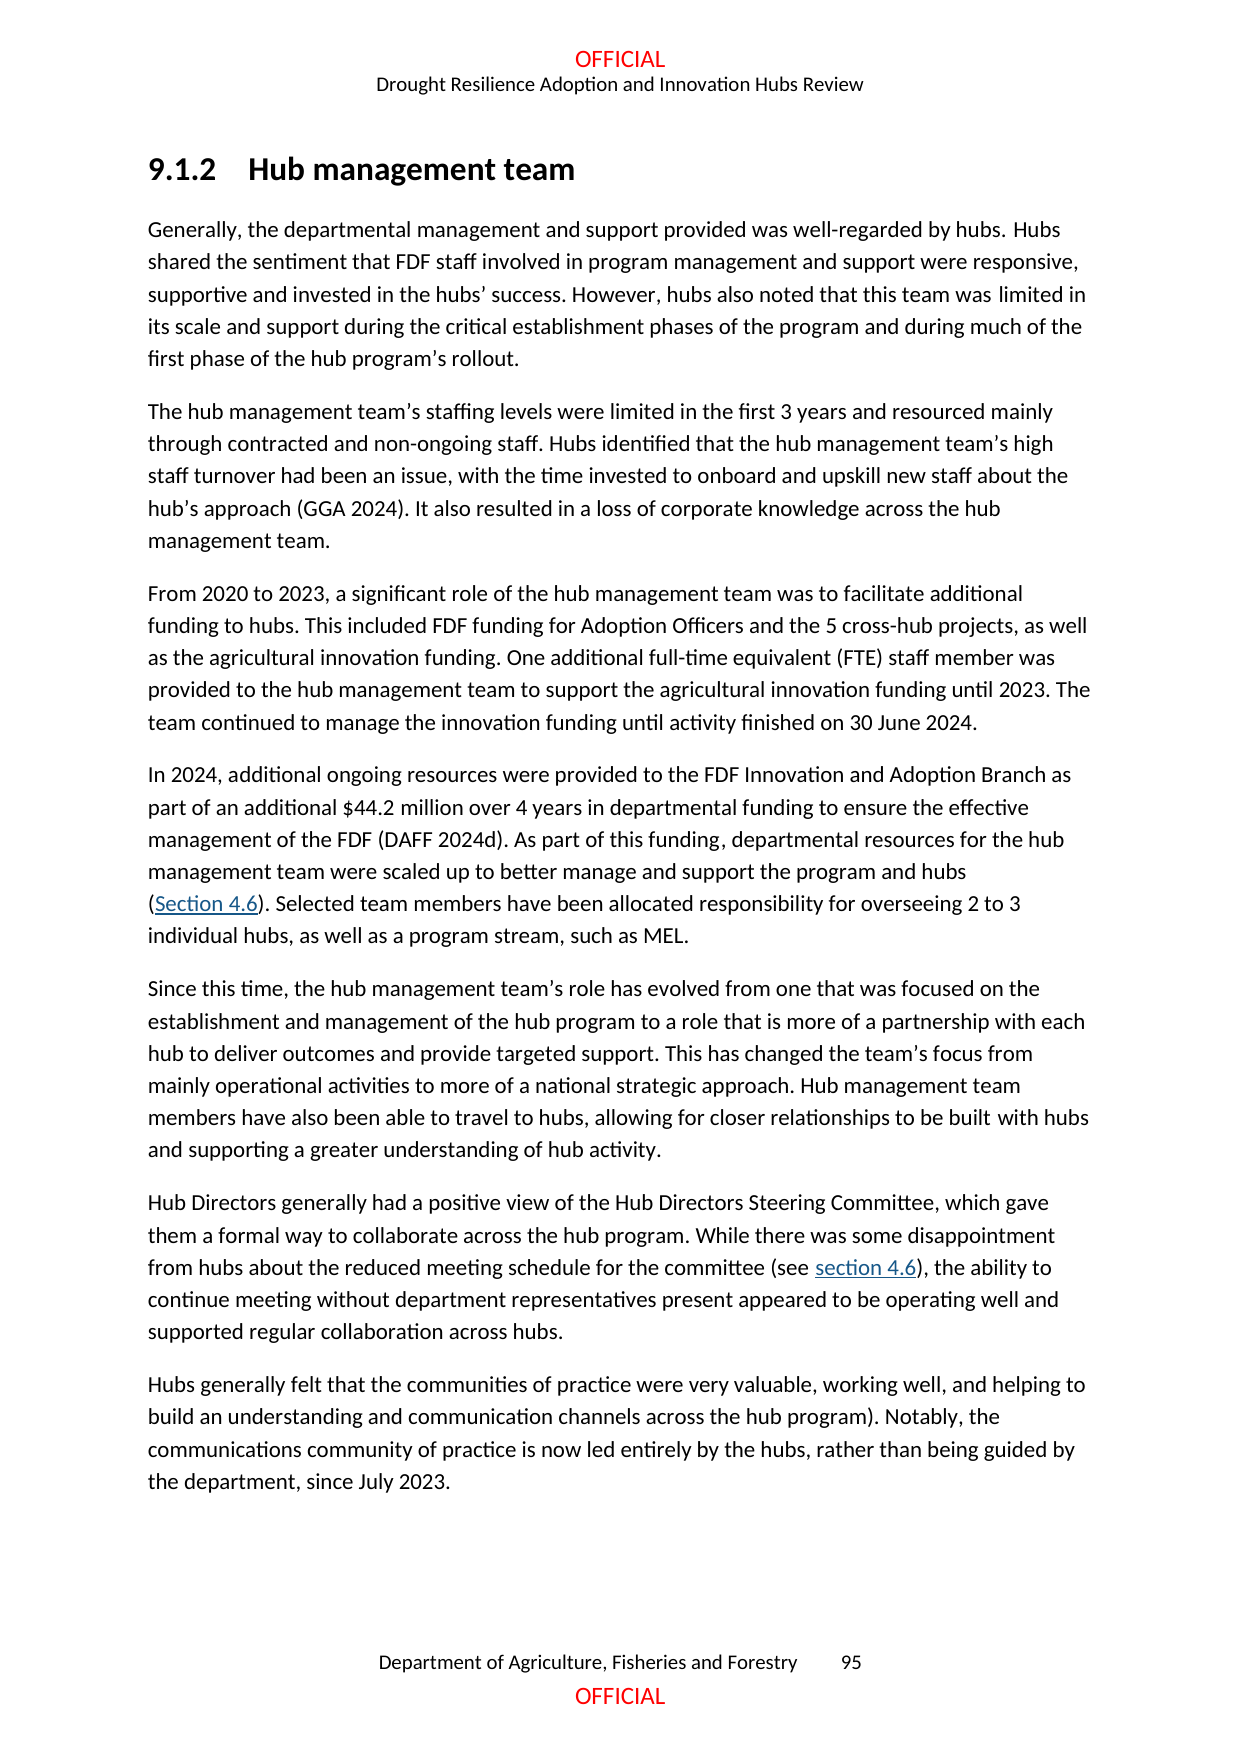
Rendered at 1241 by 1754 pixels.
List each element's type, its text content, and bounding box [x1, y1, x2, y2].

text Since this time, the hub management team’s role has evolved from one that was focused on the establishment and management of the hub program to a role that is more of a partnership with each hub to deliver outcomes and provide targeted support. This has changed the team’s focus from mainly operational activities to more of a national strategic approach. Hub management team members have also been able to travel to hubs, allowing for closer relationships to be built with hubs and supporting a greater understanding of hub activity. [148, 974, 1092, 1163]
text In 2024, additional ongoing resources were provided to the FDF Innovation and Adoption Branch as part of an additional $44.2 million over 4 years in departmental funding to ensure the effective management of the FDF (DAFF 2024d). As part of this funding, departmental resources for the hub management team were scaled up to better manage and support the program and hubs (Section 4.6). Selected team members have been allocated responsibility for overseeing 2 to 3 individual hubs, as well as a program stream, such as MEL. [148, 761, 1092, 949]
text Hub Directors generally had a positive view of the Hub Directors Steering Committee, which gave them a formal way to collaborate across the hub program. While there was some disappointment from hubs about the reduced meeting schedule for the committee (see section 4.6), the ability to continue meeting without department representatives present appeared to be operating well and supported regular collaboration across hubs. [148, 1188, 1092, 1345]
text From 2020 to 2023, a significant role of the hub management team was to facilitate additional funding to hubs. This included FDF funding for Adoption Officers and the 5 cross-hub projects, as well as the agricultural innovation funding. One additional full-time equivalent (FTE) staff member was provided to the hub management team to support the agricultural innovation funding until 2023. The team continued to manage the innovation funding until activity finished on 30 June 2024. [148, 579, 1092, 736]
text The hub management team’s staffing levels were limited in the first 3 years and resourced mainly through contracted and non-ongoing staff. Hubs identified that the hub management team’s high staff turnover had been an issue, with the time invested to onboard and upskill new staff about the hub’s approach (GGA 2024). It also resulted in a loss of corporate knowledge across the hub management team. [148, 397, 1092, 554]
subtitle Hub management team [148, 148, 1092, 188]
text Generally, the departmental management and support provided was well-regarded by hubs. Hubs shared the sentiment that FDF staff involved in program management and support were responsive, supportive and invested in the hubs’ success. However, hubs also noted that this team was limited in its scale and support during the critical establishment phases of the program and during much of the first phase of the hub program’s rollout. [148, 215, 1092, 372]
text Hubs generally felt that the communities of practice were very valuable, working well, and helping to build an understanding and communication channels across the hub program). Notably, the communications community of practice is now led entirely by the hubs, rather than being guided by the department, since July 2023. [148, 1370, 1092, 1495]
